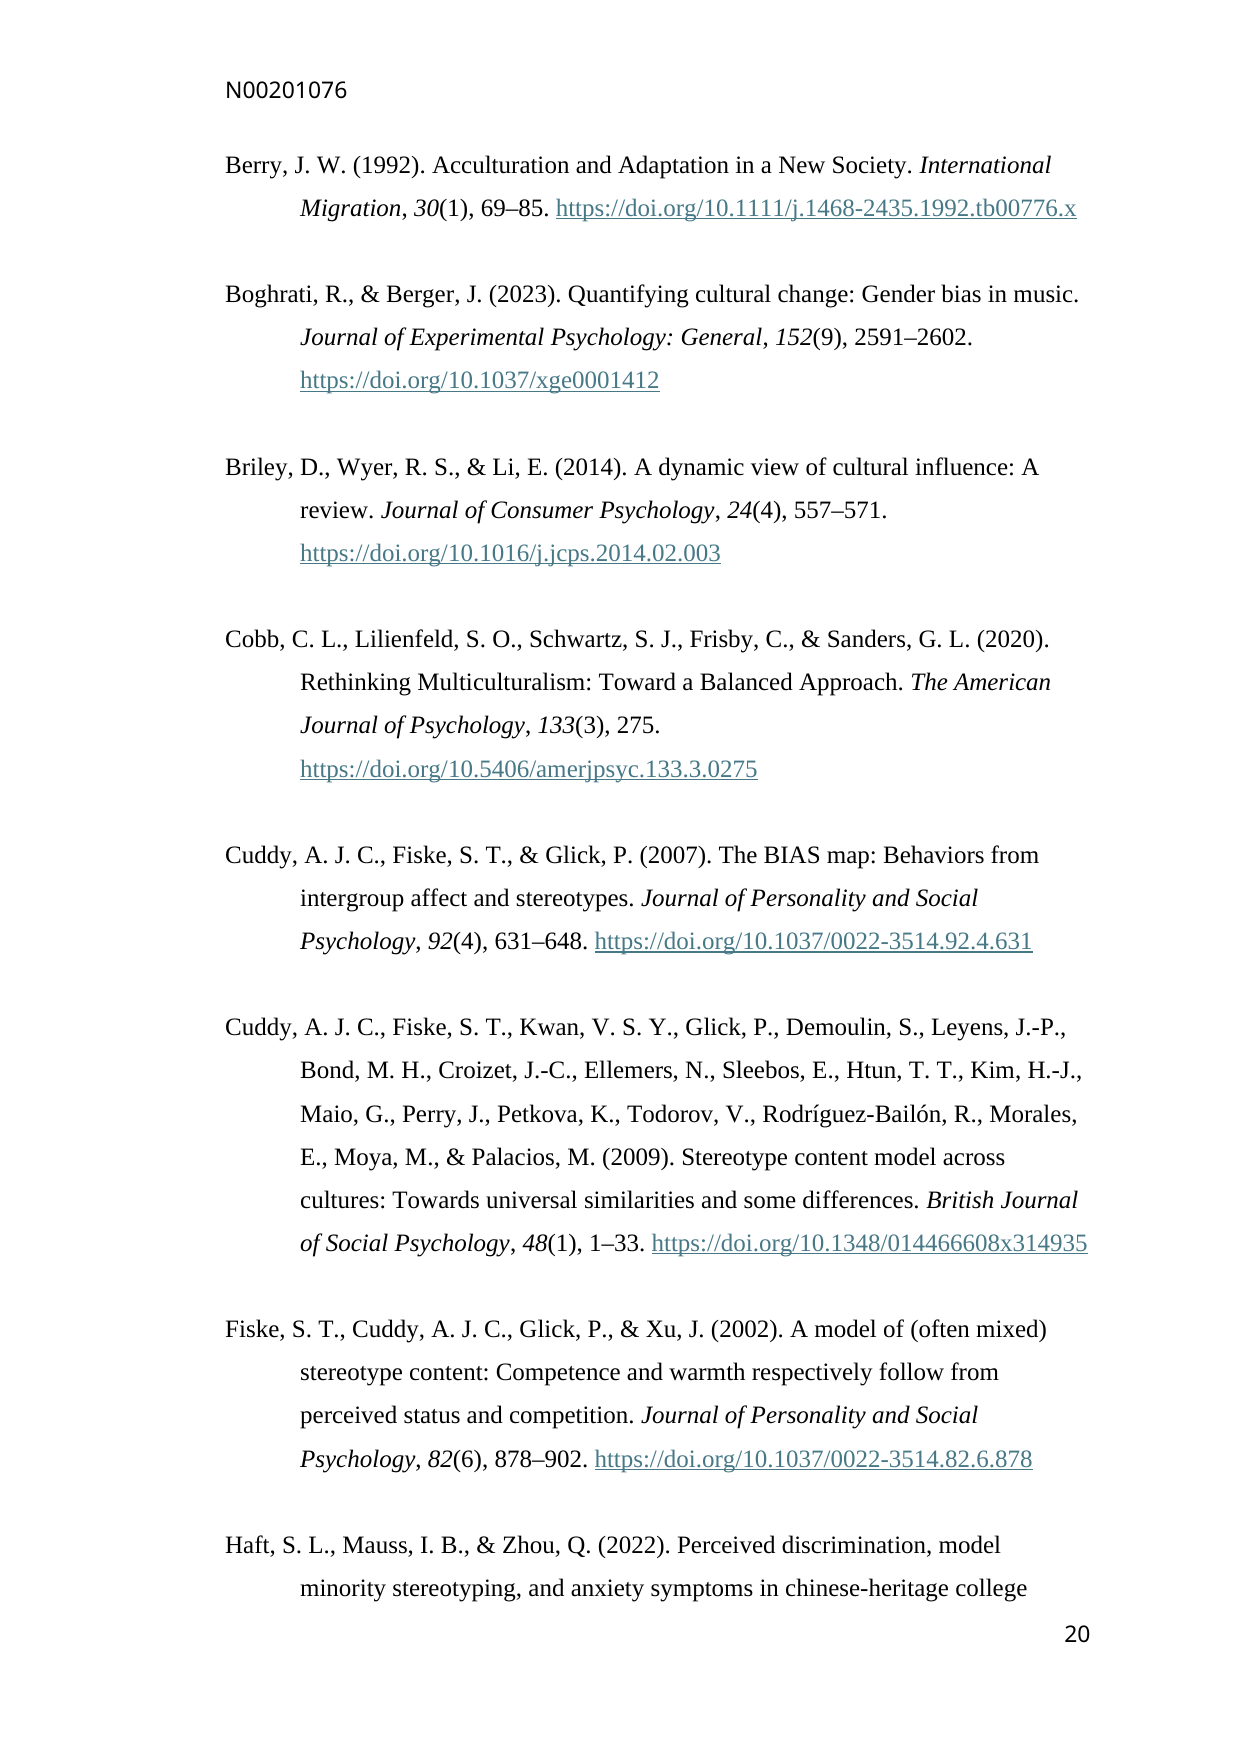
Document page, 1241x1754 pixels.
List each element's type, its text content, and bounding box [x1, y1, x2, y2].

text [225, 1530, 1090, 1602]
text Fiske, S. T., Cuddy, A. J. C., Glick, P., & Xu, J. (2002). A model of (often mixed) stereotype content: Competence and warmth respectively follow from perceived status and competition. Journal of Personality and Social Psychology, 82(6), 878–902. https://doi.org/10.1037/0022-3514.82.6.878 [225, 1314, 1090, 1472]
text Berry, J. W. (1992). Acculturation and Adaptation in a New Society. International Migration, 30(1), 69–85. https://doi.org/10.1111/j.1468-2435.1992.tb00776.x [225, 150, 1090, 222]
text Cobb, C. L., Lilienfeld, S. O., Schwartz, S. J., Frisby, C., & Sanders, G. L. (2020). Rethinking Multiculturalism: Toward a Balanced Approach. The American Journal of Psychology, 133(3), 275. https://doi.org/10.5406/amerjpsyc.133.3.0275 [225, 624, 1090, 782]
text Cuddy, A. J. C., Fiske, S. T., Kwan, V. S. Y., Glick, P., Demoulin, S., Leyens, J.-P., Bond, M. H., Croizet, J.-C., Ellemers, N., Sleebos, E., Htun, T. T., Kim, H.-J., Maio, G., Perry, J., Petkova, K., Todorov, V., Rodríguez-Bailón, R., Morales, E., Moya, M., & Palacios, M. (2009). Stereotype content model across cultures: Towards universal similarities and some differences. British Journal of Social Psychology, 48(1), 1–33. https://doi.org/10.1348/014466608x314935 [225, 1012, 1090, 1257]
text Boghrati, R., & Berger, J. (2023). Quantifying cultural change: Gender bias in music. Journal of Experimental Psychology: General, 152(9), 2591–2602. https://doi.org/10.1037/xge0001412 [225, 279, 1090, 394]
text Briley, D., Wyer, R. S., & Li, E. (2014). A dynamic view of cultural influence: A review. Journal of Consumer Psychology, 24(4), 557–571. https://doi.org/10.1016/j.jcps.2014.02.003 [225, 452, 1090, 567]
text Cuddy, A. J. C., Fiske, S. T., & Glick, P. (2007). The BIAS map: Behaviors from intergroup affect and stereotypes. Journal of Personality and Social Psychology, 92(4), 631–648. https://doi.org/10.1037/0022-3514.92.4.631 [225, 840, 1090, 955]
